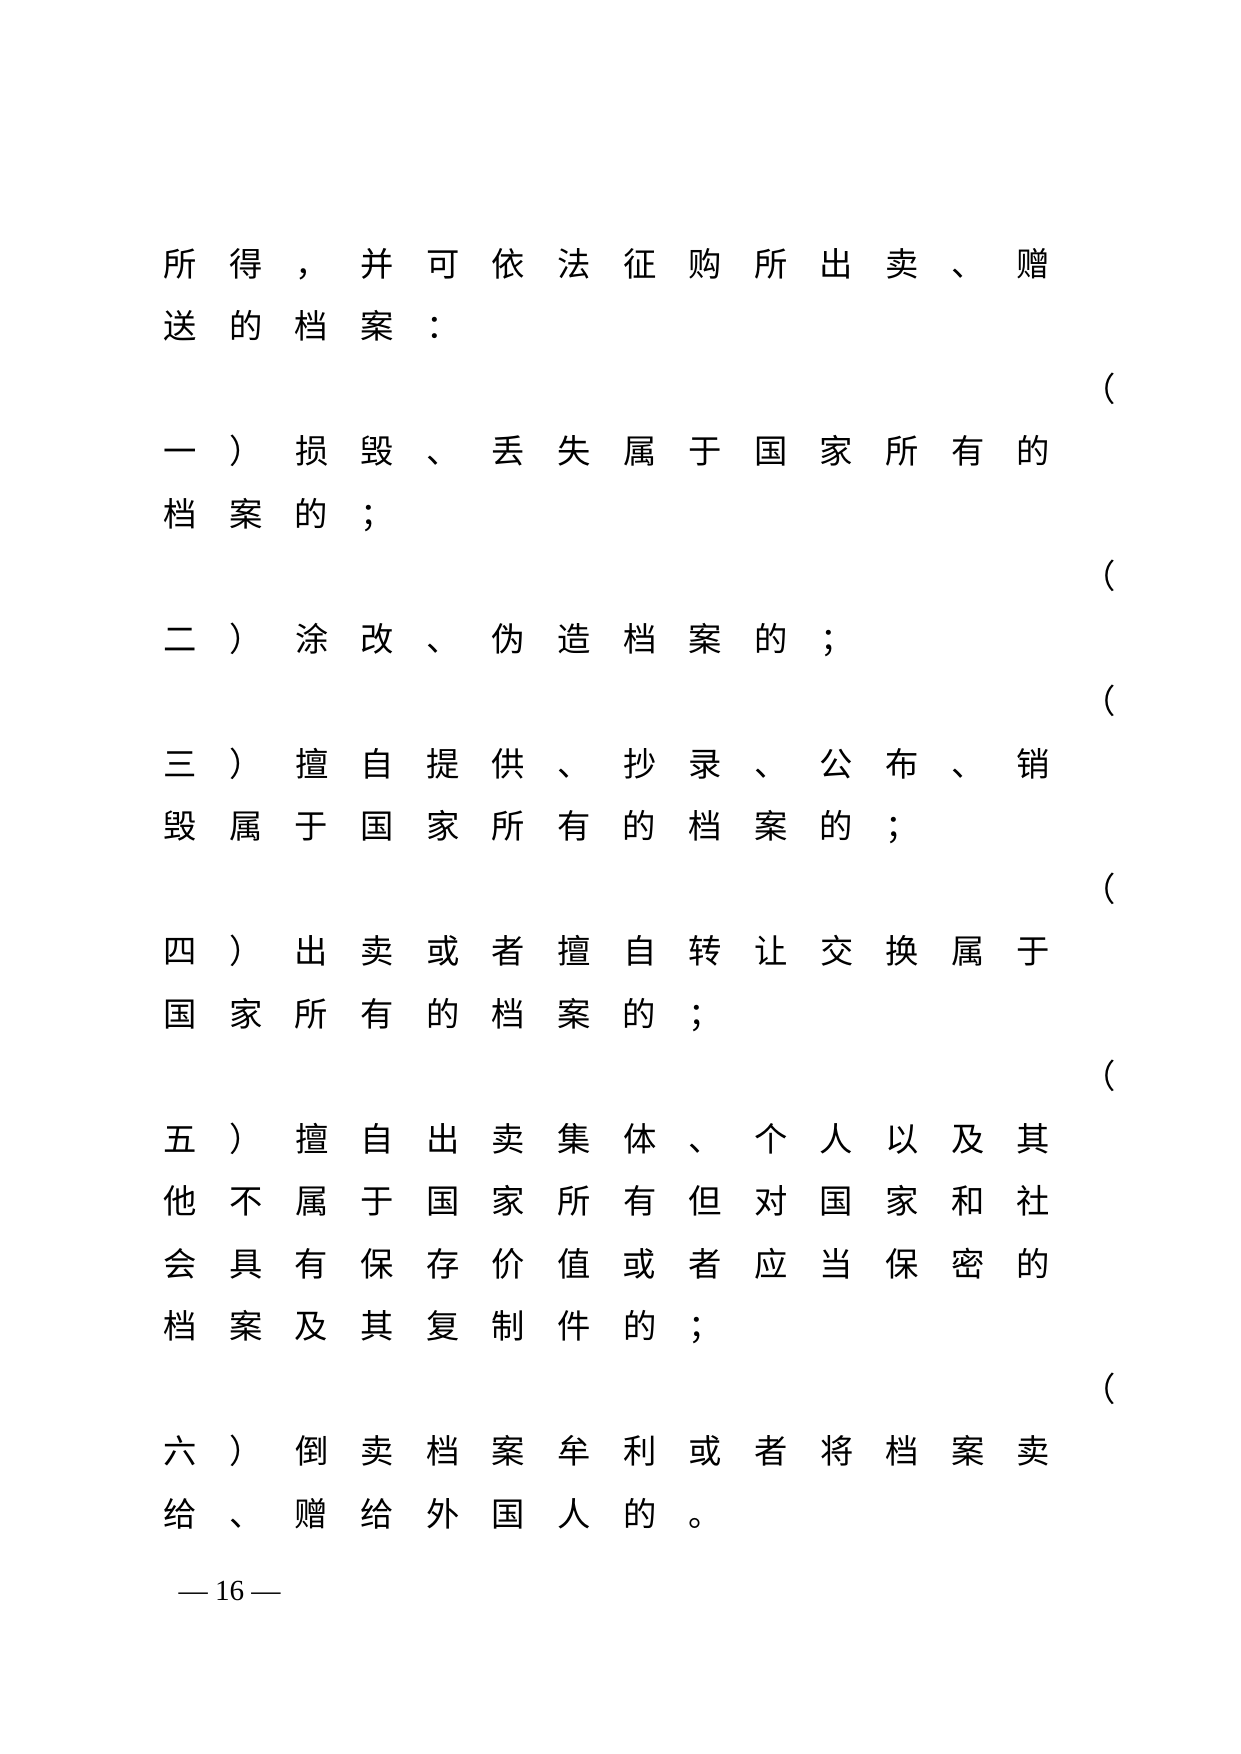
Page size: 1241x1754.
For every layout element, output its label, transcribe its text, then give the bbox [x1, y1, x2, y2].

text （二）涂改、伪造档案的； [163, 543, 1082, 668]
text （五）擅自出卖集体、个人以及其他不属于国家所有但对国家和社会具有保存价值或者应当保密的档案及其复制件的； [163, 1043, 1082, 1356]
text （六）倒卖档案牟利或者将档案卖给、赠给外国人的。 [163, 1356, 1082, 1543]
text （一）损毁、丢失属于国家所有的档案的； [163, 356, 1082, 543]
text （三）擅自提供、抄录、公布、销毁属于国家所有的档案的； [163, 668, 1082, 856]
text （四）出卖或者擅自转让交换属于国家所有的档案的； [163, 856, 1082, 1043]
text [163, 231, 1082, 356]
